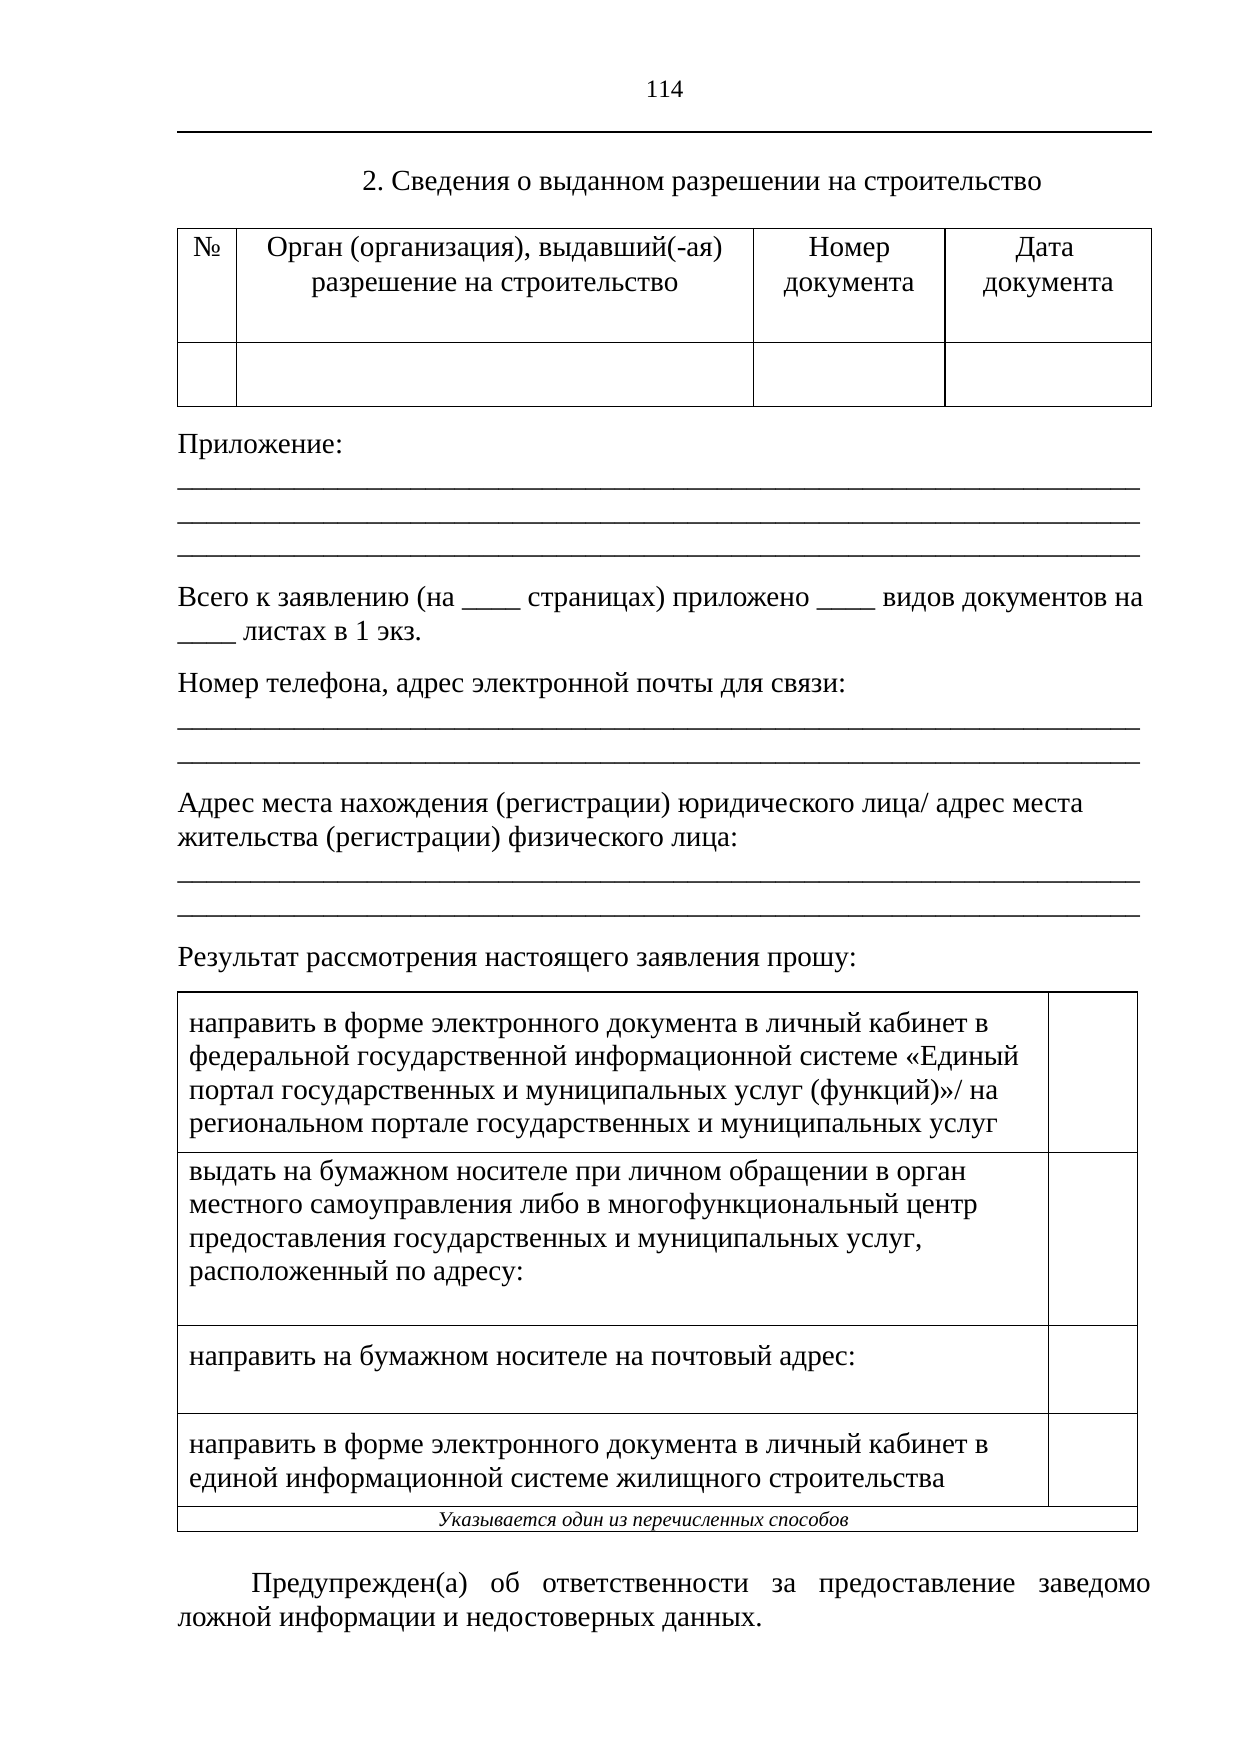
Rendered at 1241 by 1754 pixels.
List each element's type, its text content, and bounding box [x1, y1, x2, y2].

text ____________________________________________________________________________________________________________________________________ [177, 493, 1152, 560]
table_cell [946, 343, 1151, 406]
text Адрес места нахождения (регистрации) юридического лица/ адрес места жительства (регистрации) физического лица: __________________________________________________________________ [177, 785, 1152, 886]
text __________________________________________________________________ [177, 886, 1152, 919]
table_cell [237, 343, 753, 406]
text Номер телефона, адрес электронной почты для связи: ____________________________________________________________________________________________________________________________________ [177, 666, 1152, 766]
table_cell [1049, 1326, 1137, 1413]
table_cell [1049, 1153, 1137, 1324]
table_cell Номер документа [754, 229, 944, 342]
text Результат рассмотрения настоящего заявления прошу: [177, 939, 1152, 972]
text Предупрежден(а) об ответственности за предоставление заведомо ложной информации и недостоверных данных. [177, 1565, 1152, 1632]
table_cell [178, 343, 236, 406]
text Приложение: __________________________________________________________________ [177, 426, 1152, 493]
table_cell Дата документа [946, 229, 1151, 342]
text Всего к заявлению (на ____ страницах) приложено ____ видов документов на ____ листах в 1 экз. [177, 579, 1152, 646]
table_header направить в форме электронного документа в личный кабинет в федеральной государственной информационной системе «Единый портал государственных и муниципальных услуг (функций)»/ на региональном портале государственных и муниципальных услуг [178, 993, 1048, 1152]
table_header [1049, 993, 1137, 1152]
table_cell № [178, 229, 236, 342]
table_cell [754, 343, 944, 406]
table_cell [1049, 1414, 1137, 1506]
table_cell 2. Сведения о выданном разрешении на строительство [177, 133, 1152, 228]
table_cell Орган (организация), выдавший(-ая) разрешение на строительство [237, 229, 753, 342]
table_cell выдать на бумажном носителе при личном обращении в орган местного самоуправления либо в многофункциональный центр предоставления государственных и муниципальных услуг, расположенный по адресу: [178, 1153, 1048, 1324]
table_cell направить на бумажном носителе на почтовый адрес: [178, 1326, 1048, 1413]
table_cell направить в форме электронного документа в личный кабинет в единой информационной системе жилищного строительства [178, 1414, 1048, 1506]
table_cell Указывается один из перечисленных способов [178, 1507, 1137, 1531]
